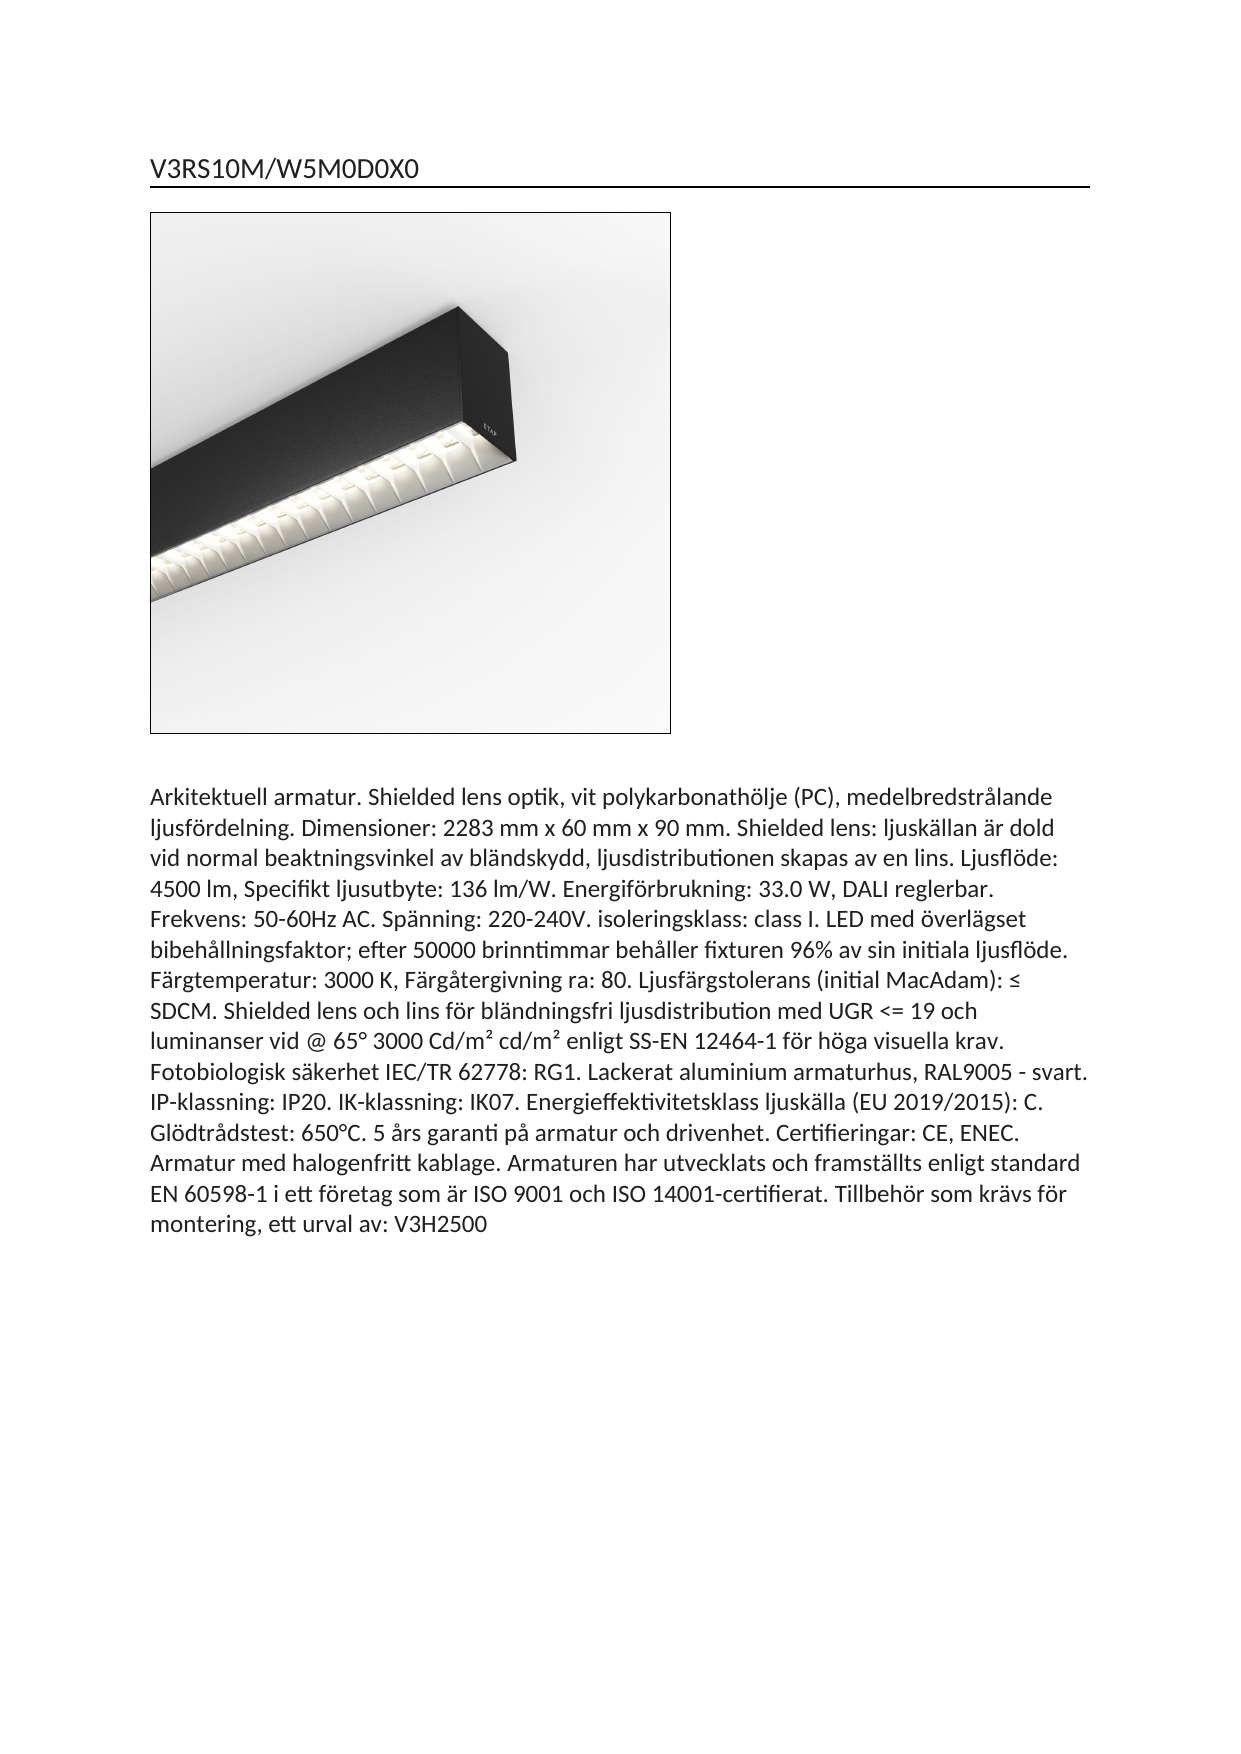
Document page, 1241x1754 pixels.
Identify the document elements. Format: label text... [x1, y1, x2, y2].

text Arkitektuell armatur. Shielded lens optik, vit polykarbonathölje (PC), medelbredstrålande ljusfördelning. Dimensioner: 2283 mm x 60 mm x 90 mm. Shielded lens: ljuskällan är dold vid normal beaktningsvinkel av bländskydd, ljusdistributionen skapas av en lins. Ljusflöde: 4500 lm, Specifikt ljusutbyte: 136 lm/W. Energiförbrukning: 33.0 W, DALI reglerbar. Frekvens: 50-60Hz AC. Spänning: 220-240V. isoleringsklass: class I. LED med överlägset bibehållningsfaktor; efter 50000 brinntimmar behåller fixturen 96% av sin initiala ljusflöde. Färgtemperatur: 3000 K, Färgåtergivning ra: 80. Ljusfärgstolerans (initial MacAdam): ≤ SDCM. Shielded lens och lins för bländningsfri ljusdistribution med UGR <= 19 och luminanser vid @ 65° 3000 Cd/m² cd/m² enligt SS-EN 12464-1 för höga visuella krav. Fotobiologisk säkerhet IEC/TR 62778: RG1. Lackerat aluminium armaturhus, RAL9005 - svart. IP-klassning: IP20. IK-klassning: IK07. Energieffektivitetsklass ljuskälla (EU 2019/2015): C. Glödtrådstest: 650°C. 5 års garanti på armatur och drivenhet. Certifieringar: CE, ENEC. Armatur med halogenfritt kablage. Armaturen har utvecklats och framställts enligt standard EN 60598-1 i ett företag som är ISO 9001 och ISO 14001-certifierat. Tillbehör som krävs för montering, ett urval av: V3H2500 [150, 781, 1090, 1239]
picture [151, 213, 670, 733]
text V3RS10M/W5M0D0X0 [150, 150, 1090, 186]
